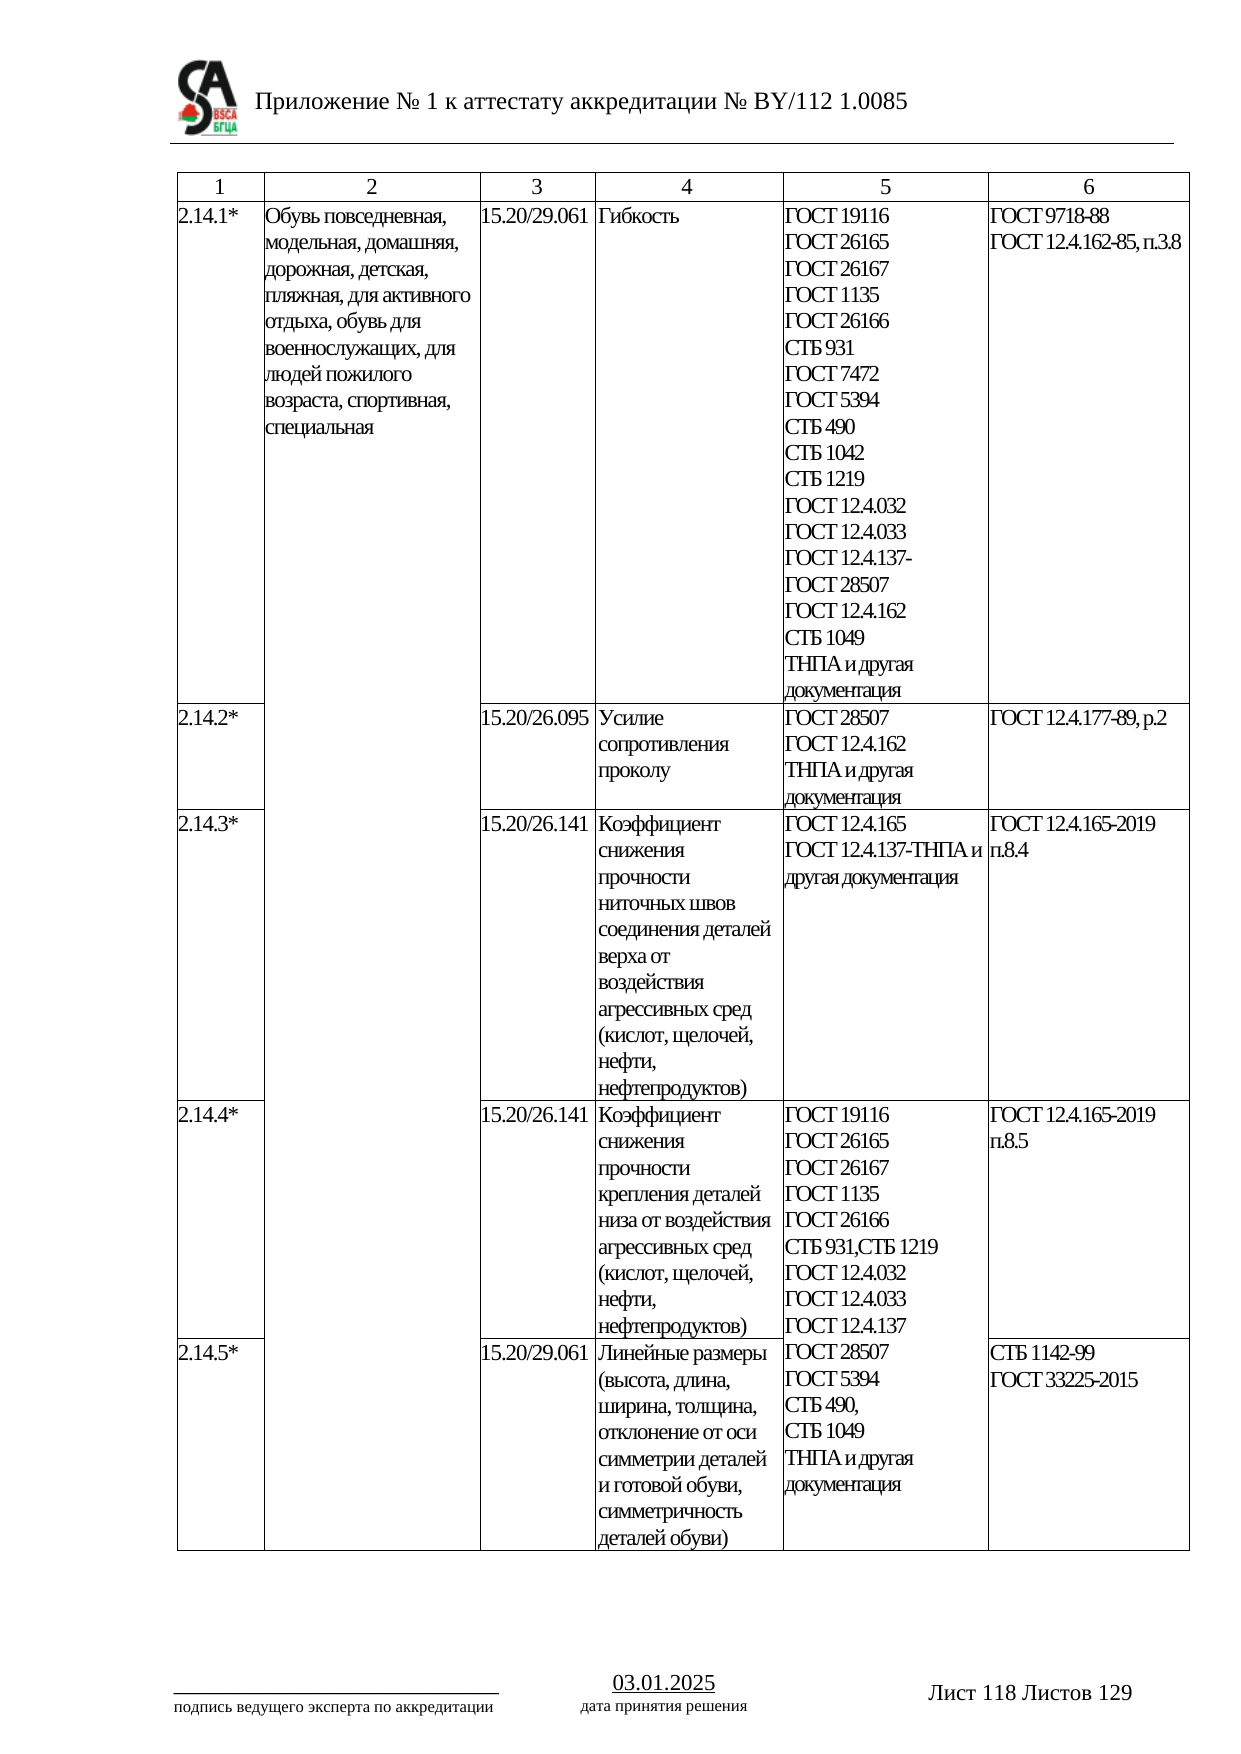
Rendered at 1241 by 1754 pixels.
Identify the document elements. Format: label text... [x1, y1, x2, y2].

picture [177, 59, 239, 136]
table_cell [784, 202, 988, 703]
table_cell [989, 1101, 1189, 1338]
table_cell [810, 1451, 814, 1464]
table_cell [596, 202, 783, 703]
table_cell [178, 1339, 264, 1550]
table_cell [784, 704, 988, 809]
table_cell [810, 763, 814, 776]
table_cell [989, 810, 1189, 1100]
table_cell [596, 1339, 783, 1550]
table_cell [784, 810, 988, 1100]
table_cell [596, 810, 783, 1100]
table_header 4 [596, 173, 783, 201]
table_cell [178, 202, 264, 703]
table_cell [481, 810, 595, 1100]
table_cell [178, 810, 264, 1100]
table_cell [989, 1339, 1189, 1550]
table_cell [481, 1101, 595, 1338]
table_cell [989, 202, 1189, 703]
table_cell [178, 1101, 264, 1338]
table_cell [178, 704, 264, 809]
table_header 5 [784, 173, 988, 201]
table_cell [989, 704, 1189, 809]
table_header 1 [178, 173, 264, 201]
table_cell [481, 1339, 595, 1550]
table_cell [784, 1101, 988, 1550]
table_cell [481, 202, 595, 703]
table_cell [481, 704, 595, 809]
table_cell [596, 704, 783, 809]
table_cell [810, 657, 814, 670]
table_header 3 [481, 173, 595, 201]
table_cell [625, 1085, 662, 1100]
table_header 6 [989, 173, 1189, 201]
table_header 2 [265, 173, 480, 201]
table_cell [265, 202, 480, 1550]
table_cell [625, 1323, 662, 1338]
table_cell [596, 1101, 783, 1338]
